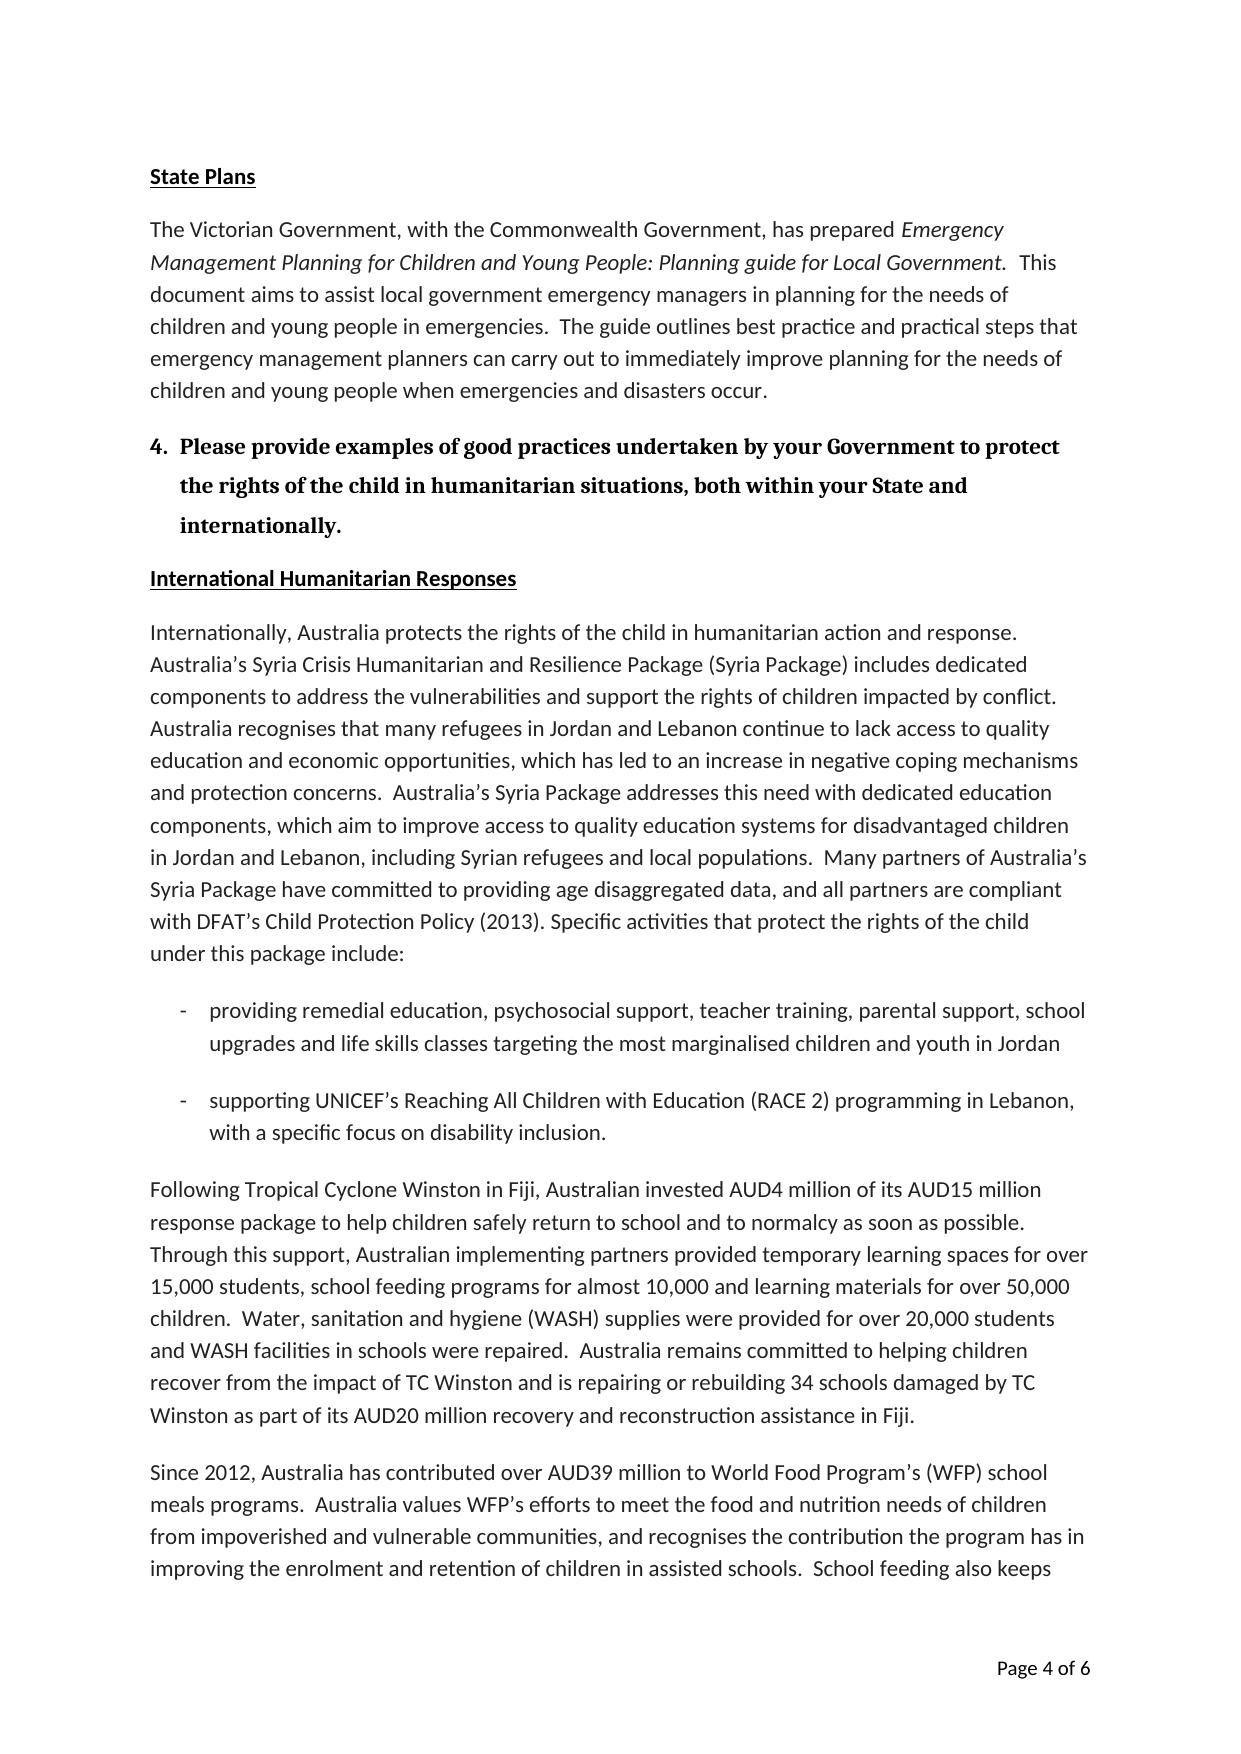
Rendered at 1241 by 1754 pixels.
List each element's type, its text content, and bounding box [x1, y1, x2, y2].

text The Victorian Government, with the Commonwealth Government, has prepared Emergency Management Planning for Children and Young People: Planning guide for Local Government. This document aims to assist local government emergency managers in planning for the needs of children and young people in emergencies. The guide outlines best practice and practical steps that emergency management planners can carry out to immediately improve planning for the needs of children and young people when emergencies and disasters occur. [150, 216, 1090, 404]
text supporting UNICEF’s Reaching All Children with Education (RACE 2) programming in Lebanon, with a specific focus on disability inclusion. [179, 1086, 1090, 1146]
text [150, 1458, 1090, 1582]
subtitle State Plans [150, 162, 1090, 191]
text Following Tropical Cyclone Winston in Fiji, Australian invested AUD4 million of its AUD15 million response package to help children safely return to school and to normalcy as soon as possible. Through this support, Australian implementing partners provided temporary learning spaces for over 15,000 students, school feeding programs for almost 10,000 and learning materials for over 50,000 children. Water, sanitation and hygiene (WASH) supplies were provided for over 20,000 students and WASH facilities in schools were repaired. Australia remains committed to helping children recover from the impact of TC Winston and is repairing or rebuilding 34 schools damaged by TC Winston as part of its AUD20 million recovery and reconstruction assistance in Fiji. [150, 1175, 1090, 1429]
text Please provide examples of good practices undertaken by your Government to protect the rights of the child in humanitarian situations, both within your State and internationally. [150, 434, 1090, 539]
subtitle International Humanitarian Responses [150, 564, 1090, 593]
text Internationally, Australia protects the rights of the child in humanitarian action and response. Australia’s Syria Crisis Humanitarian and Resilience Package (Syria Package) includes dedicated components to address the vulnerabilities and support the rights of children impacted by conflict. Australia recognises that many refugees in Jordan and Lebanon continue to lack access to quality education and economic opportunities, which has led to an increase in negative coping mechanisms and protection concerns. Australia’s Syria Package addresses this need with dedicated education components, which aim to improve access to quality education systems for disadvantaged children in Jordan and Lebanon, including Syrian refugees and local populations. Many partners of Australia’s Syria Package have committed to providing age disaggregated data, and all partners are compliant with DFAT’s Child Protection Policy (2013). Specific activities that protect the rights of the child under this package include: [150, 618, 1090, 967]
text providing remedial education, psychosocial support, teacher training, parental support, school upgrades and life skills classes targeting the most marginalised children and youth in Jordan [179, 997, 1090, 1057]
